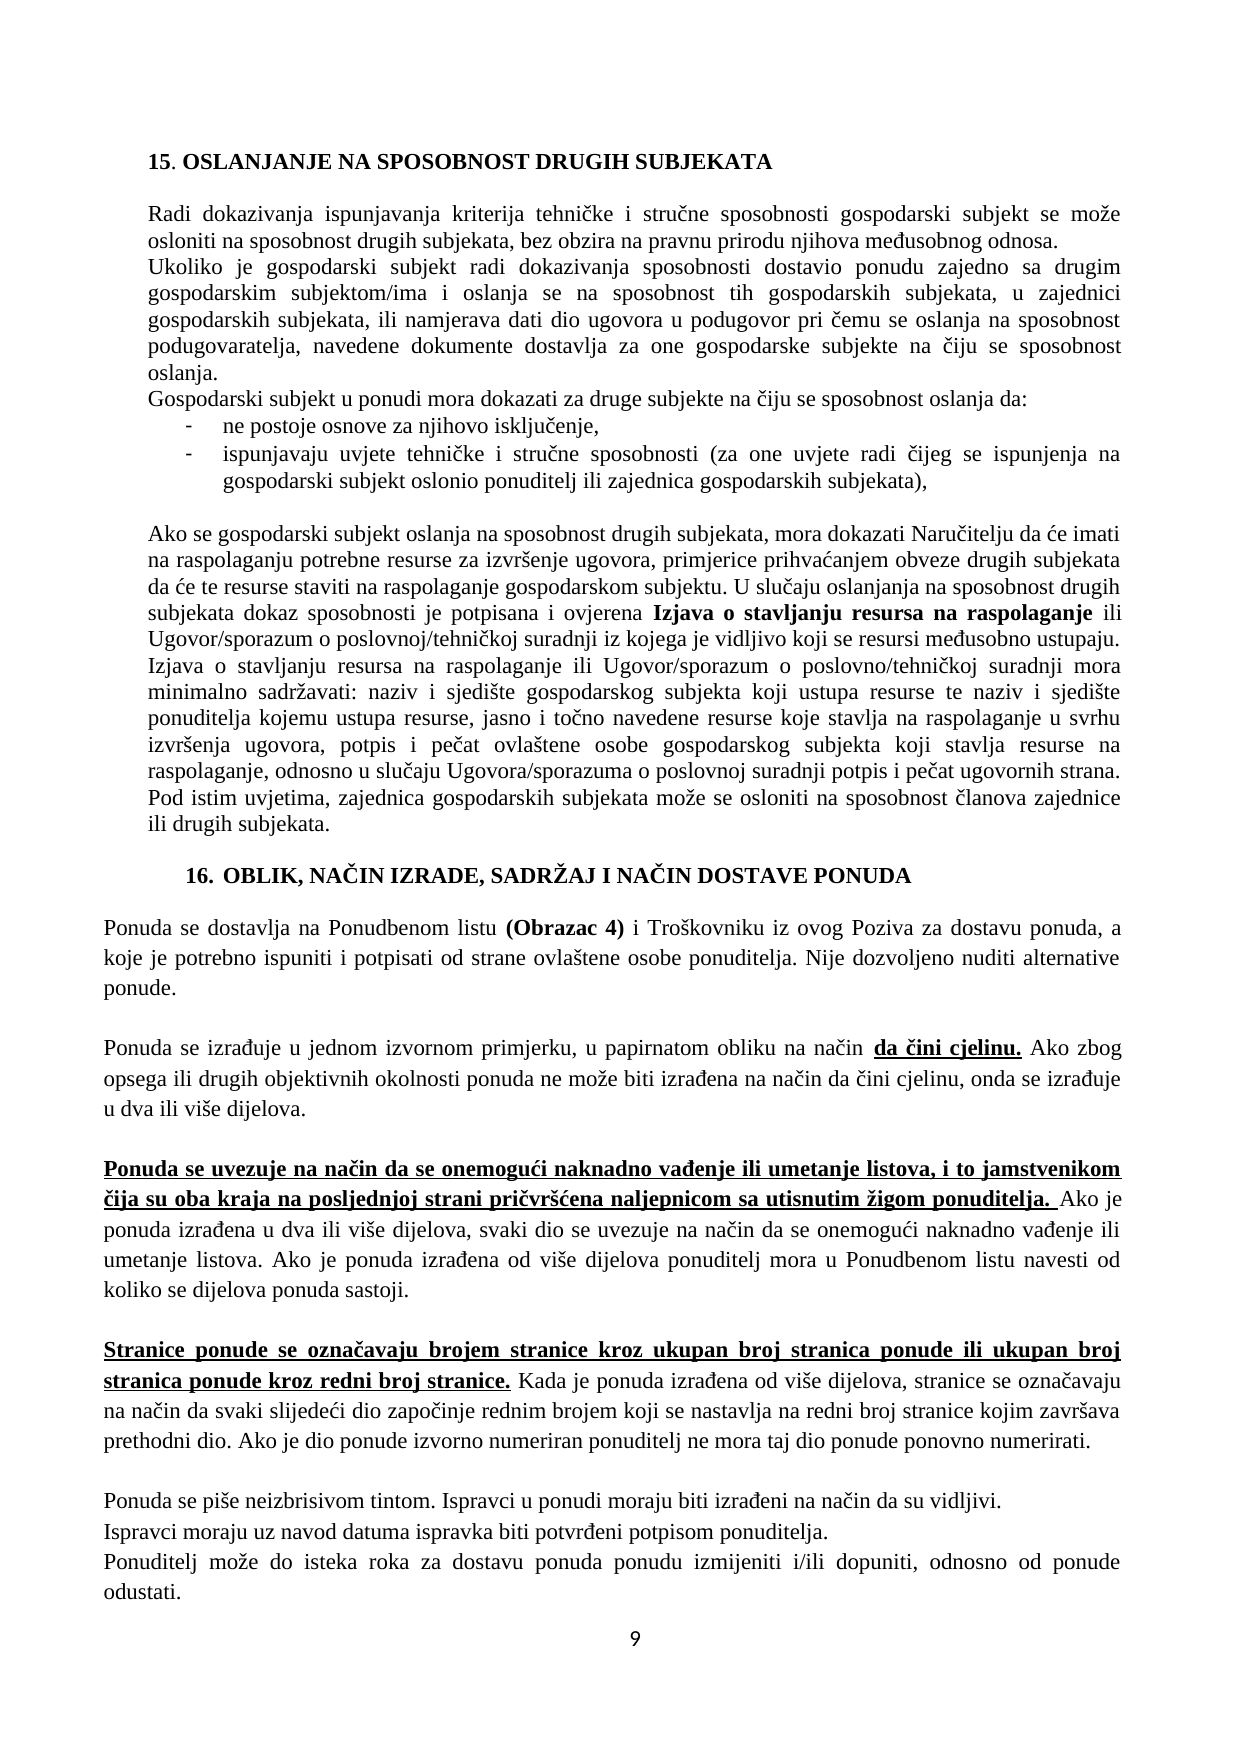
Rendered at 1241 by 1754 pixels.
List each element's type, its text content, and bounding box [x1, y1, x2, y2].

text Gospodarski subjekt u ponudi mora dokazati za druge subjekte na čiju se sposobnost oslanja da: [148, 385, 1122, 411]
list ispunjavaju uvjete tehničke i stručne sposobnosti (za one uvjete radi čijeg se ispunjenja na gospodarski subjekt oslonio ponuditelj ili zajednica gospodarskih subjekata), [185, 439, 1122, 494]
text Ponuditelj može do isteka roka za dostavu ponuda ponudu izmijeniti i/ili dopuniti, odnosno od ponude odustati. [103, 1548, 1122, 1604]
text Ponuda se piše neizbrisivom tintom. Ispravci u ponudi moraju biti izrađeni na način da su vidljivi. [103, 1488, 1122, 1514]
text Stranice ponude se označavaju brojem stranice kroz ukupan broj stranica ponude ili ukupan broj stranica ponude kroz redni broj stranice. Kada je ponuda izrađena od više dijelova, stranice se označavaju na način da svaki slijedeći dio započinje rednim brojem koji se nastavlja na redni broj stranice kojim završava prethodni dio. Ako je dio ponude izvorno numeriran ponuditelj ne mora taj dio ponude ponovno numerirati. [103, 1337, 1122, 1453]
text Ispravci moraju uz navod datuma ispravka biti potvrđeni potpisom ponuditelja. [103, 1518, 1122, 1544]
text Ponuda se izrađuje u jednom izvornom primjerku, u papirnatom obliku na način da čini cjelinu. Ako zbog opsega ili drugih objektivnih okolnosti ponuda ne može biti izrađena na način da čini cjelinu, onda se izrađuje u dva ili više dijelova. [103, 1034, 1122, 1121]
text Ako se gospodarski subjekt oslanja na sposobnost drugih subjekata, mora dokazati Naručitelju da će imati na raspolaganju potrebne resurse za izvršenje ugovora, primjerice prihvaćanjem obveze drugih subjekata da će te resurse staviti na raspolaganje gospodarskom subjektu. U slučaju oslanjanja na sposobnost drugih subjekata dokaz sposobnosti je potpisana i ovjerena Izjava o stavljanju resursa na raspolaganje ili Ugovor/sporazum o poslovnoj/tehničkoj suradnji iz kojega je vidljivo koji se resursi međusobno ustupaju. Izjava o stavljanju resursa na raspolaganje ili Ugovor/sporazum o poslovno/tehničkoj suradnji mora minimalno sadržavati: naziv i sjedište gospodarskog subjekta koji ustupa resurse te naziv i sjedište ponuditelja kojemu ustupa resurse, jasno i točno navedene resurse koje stavlja na raspolaganje u svrhu izvršenja ugovora, potpis i pečat ovlaštene osobe gospodarskog subjekta koji stavlja resurse na raspolaganje, odnosno u slučaju Ugovora/sporazuma o poslovnoj suradnji potpis i pečat ugovornih strana. Pod istim uvjetima, zajednica gospodarskih subjekata može se osloniti na sposobnost članova zajednice ili drugih subjekata. [148, 520, 1122, 836]
list OBLIK, NAČIN IZRADE, SADRŽAJ I NAČIN DOSTAVE PONUDA [185, 863, 1122, 889]
text Ponuda se uvezuje na način da se onemogući naknadno vađenje ili umetanje listova, i to jamstvenikom čija su oba kraja na posljednjoj strani pričvršćena naljepnicom sa utisnutim žigom ponuditelja. Ako je ponuda izrađena u dva ili više dijelova, svaki dio se uvezuje na način da se onemogući naknadno vađenje ili umetanje listova. Ako je ponuda izrađena od više dijelova ponuditelj mora u Ponudbenom listu navesti od koliko se dijelova ponuda sastoji. [103, 1179, 1122, 1302]
text Radi dokazivanja ispunjavanja kriterija tehničke i stručne sposobnosti gospodarski subjekt se može osloniti na sposobnost drugih subjekata, bez obzira na pravnu prirodu njihova međusobnog odnosa. [148, 200, 1122, 253]
text Ukoliko je gospodarski subjekt radi dokazivanja sposobnosti dostavio ponudu zajedno sa drugim gospodarskim subjektom/ima i oslanja se na sposobnost tih gospodarskih subjekata, u zajednici gospodarskih subjekata, ili namjerava dati dio ugovora u podugovor pri čemu se oslanja na sposobnost podugovaratelja, navedene dokumente dostavlja za one gospodarske subjekte na čiju se sposobnost oslanja. [148, 253, 1122, 385]
text 15. OSLANJANJE NA SPOSOBNOST DRUGIH SUBJEKATA [148, 148, 1122, 174]
list ne postoje osnove za njihovo isključenje, [185, 411, 1122, 439]
text Ponuda se dostavlja na Ponudbenom listu (Obrazac 4) i Troškovniku iz ovog Poziva za dostavu ponuda, a koje je potrebno ispuniti i potpisati od strane ovlaštene osobe ponuditelja. Nije dozvoljeno nuditi alternative ponude. [103, 914, 1122, 1000]
